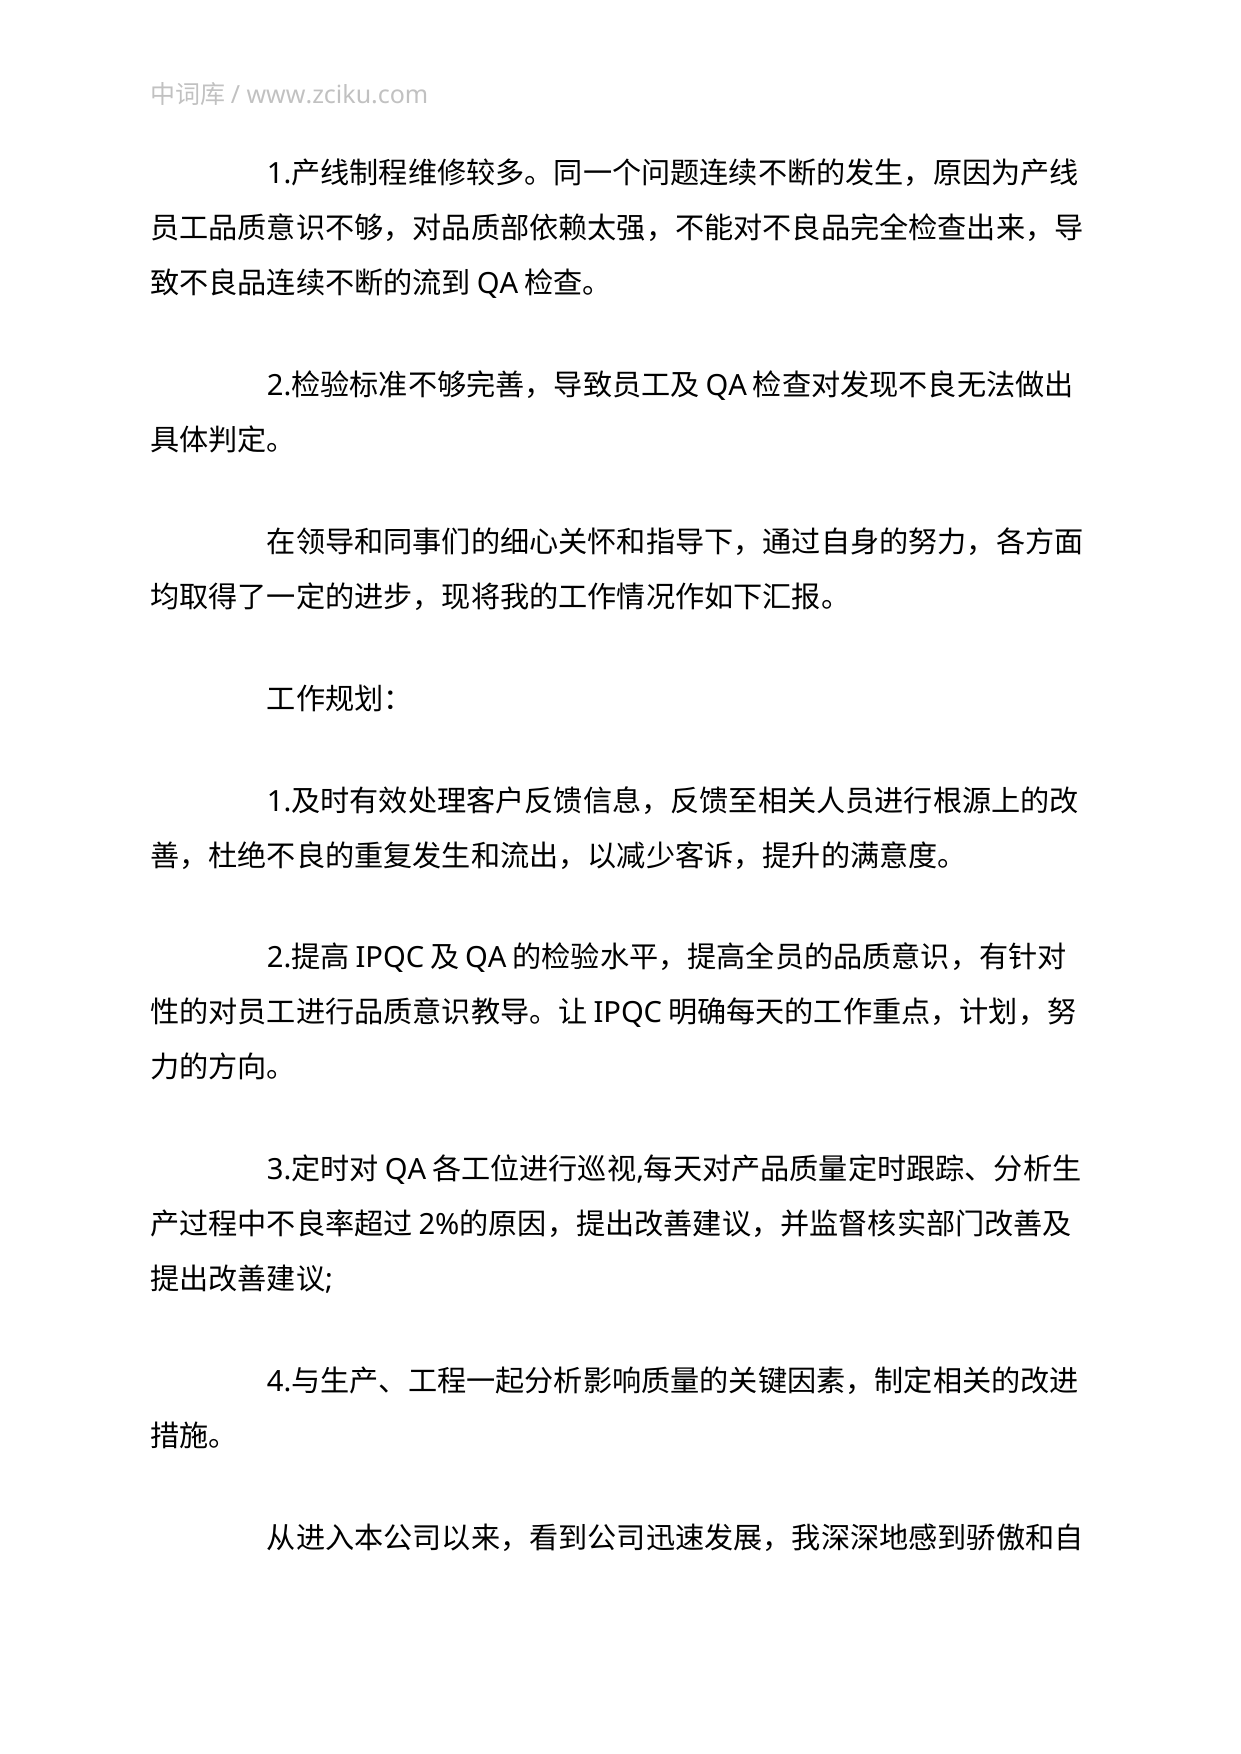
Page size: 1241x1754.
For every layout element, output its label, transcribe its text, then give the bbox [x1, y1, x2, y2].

text 工作规划： [150, 675, 1090, 718]
text 在领导和同事们的细心关怀和指导下，通过自身的努力，各方面均取得了一定的进步，现将我的工作情况作如下汇报。 [150, 519, 1090, 616]
text 1.产线制程维修较多。同一个问题连续不断的发生，原因为产线员工品质意识不够，对品质部依赖太强，不能对不良品完全检查出来，导致不良品连续不断的流到QA检查。 [150, 150, 1090, 302]
text 4.与生产、工程一起分析影响质量的关键因素，制定相关的改进措施。 [150, 1358, 1090, 1455]
text 2.提高IPQC及QA的检验水平，提高全员的品质意识，有针对性的对员工进行品质意识教导。让IPQC明确每天的工作重点，计划，努力的方向。 [150, 934, 1090, 1086]
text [150, 1514, 1090, 1557]
text 3.定时对QA各工位进行巡视,每天对产品质量定时跟踪、分析生产过程中不良率超过2%的原因，提出改善建议，并监督核实部门改善及提出改善建议; [150, 1146, 1090, 1298]
text 1.及时有效处理客户反馈信息，反馈至相关人员进行根源上的改善，杜绝不良的重复发生和流出，以减少客诉，提升的满意度。 [150, 777, 1090, 874]
text 2.检验标准不够完善，导致员工及QA检查对发现不良无法做出具体判定。 [150, 362, 1090, 459]
